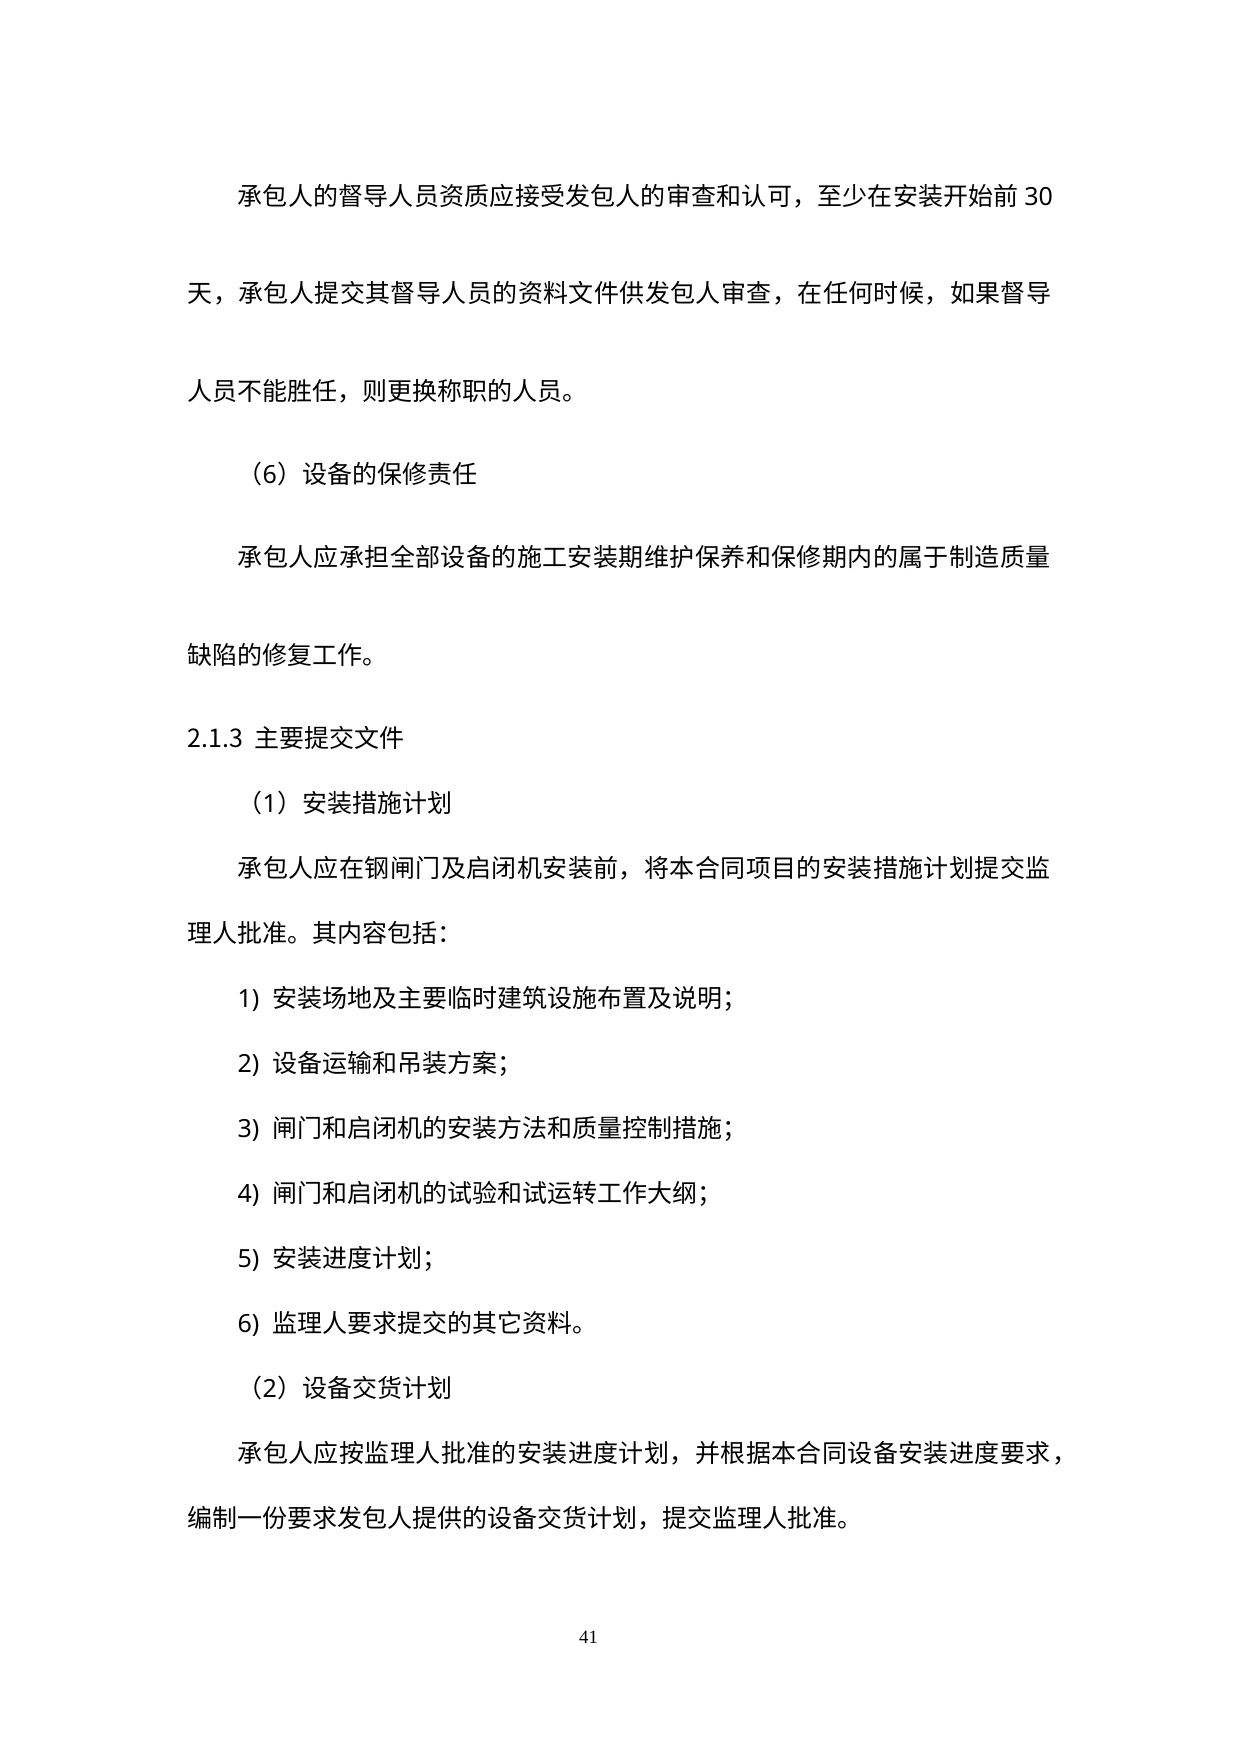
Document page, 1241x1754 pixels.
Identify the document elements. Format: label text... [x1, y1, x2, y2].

text 承包人的督导人员资质应接受发包人的审查和认可，至少在安装开始前30天，承包人提交其督导人员的资料文件供发包人审查，在任何时候，如果督导人员不能胜任，则更换称职的人员。 [187, 162, 1053, 422]
text 2) 设备运输和吊装方案； [187, 1029, 1053, 1094]
text 承包人应在钢闸门及启闭机安装前，将本合同项目的安装措施计划提交监理人批准。其内容包括： [187, 834, 1053, 964]
text 5) 安装进度计划； [187, 1224, 1053, 1289]
text （2）设备交货计划 [187, 1354, 1053, 1419]
text 6) 监理人要求提交的其它资料。 [187, 1289, 1053, 1354]
subtitle 2.1.3 主要提交文件 [187, 704, 1053, 769]
text 承包人应承担全部设备的施工安装期维护保养和保修期内的属于制造质量缺陷的修复工作。 [187, 523, 1053, 686]
text 3) 闸门和启闭机的安装方法和质量控制措施； [187, 1094, 1053, 1159]
text （6）设备的保修责任 [187, 440, 1053, 505]
text 4) 闸门和启闭机的试验和试运转工作大纲； [187, 1159, 1053, 1224]
text （1）安装措施计划 [187, 769, 1053, 834]
text 承包人应按监理人批准的安装进度计划，并根据本合同设备安装进度要求，编制一份要求发包人提供的设备交货计划，提交监理人批准。 [187, 1419, 1053, 1549]
text 1) 安装场地及主要临时建筑设施布置及说明； [187, 964, 1053, 1029]
